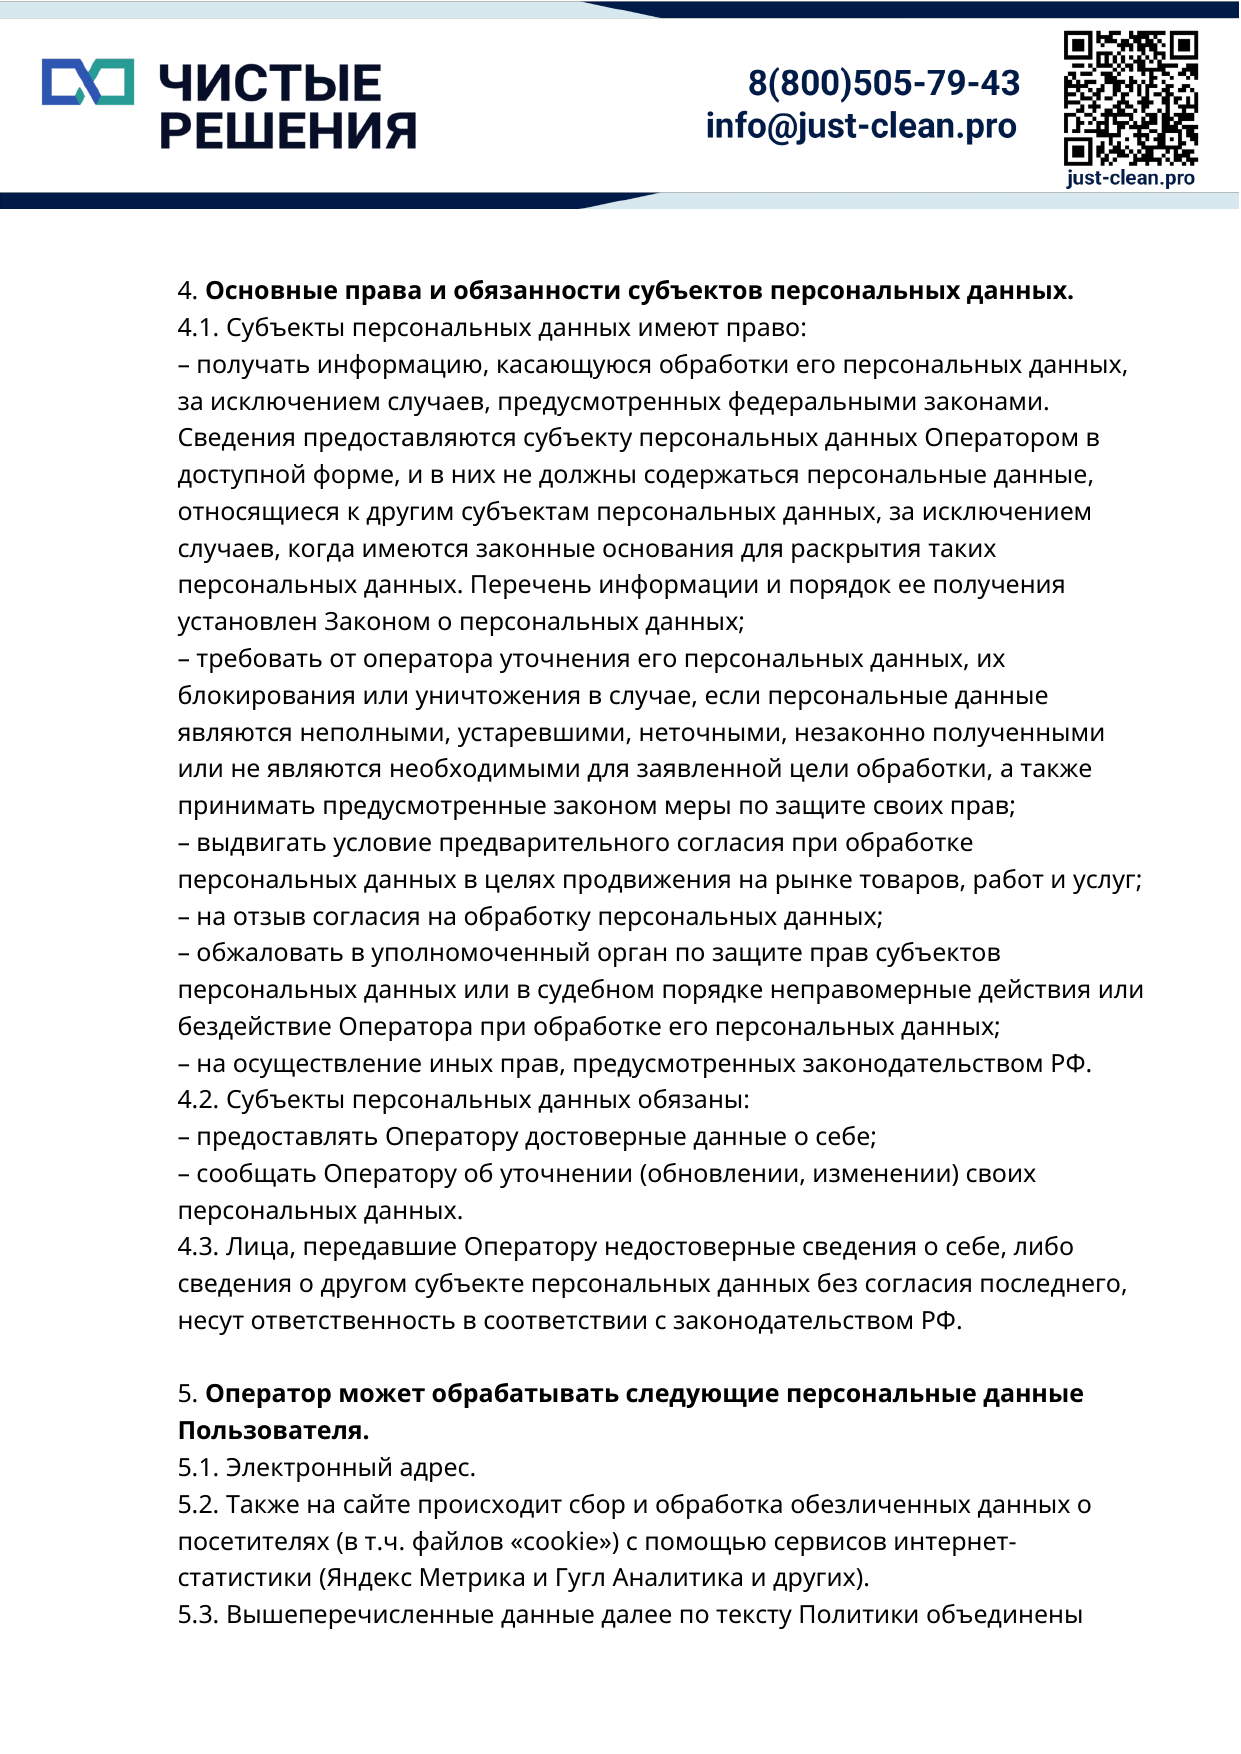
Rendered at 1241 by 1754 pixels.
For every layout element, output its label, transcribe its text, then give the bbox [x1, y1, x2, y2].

picture [0, 1, 1239, 209]
